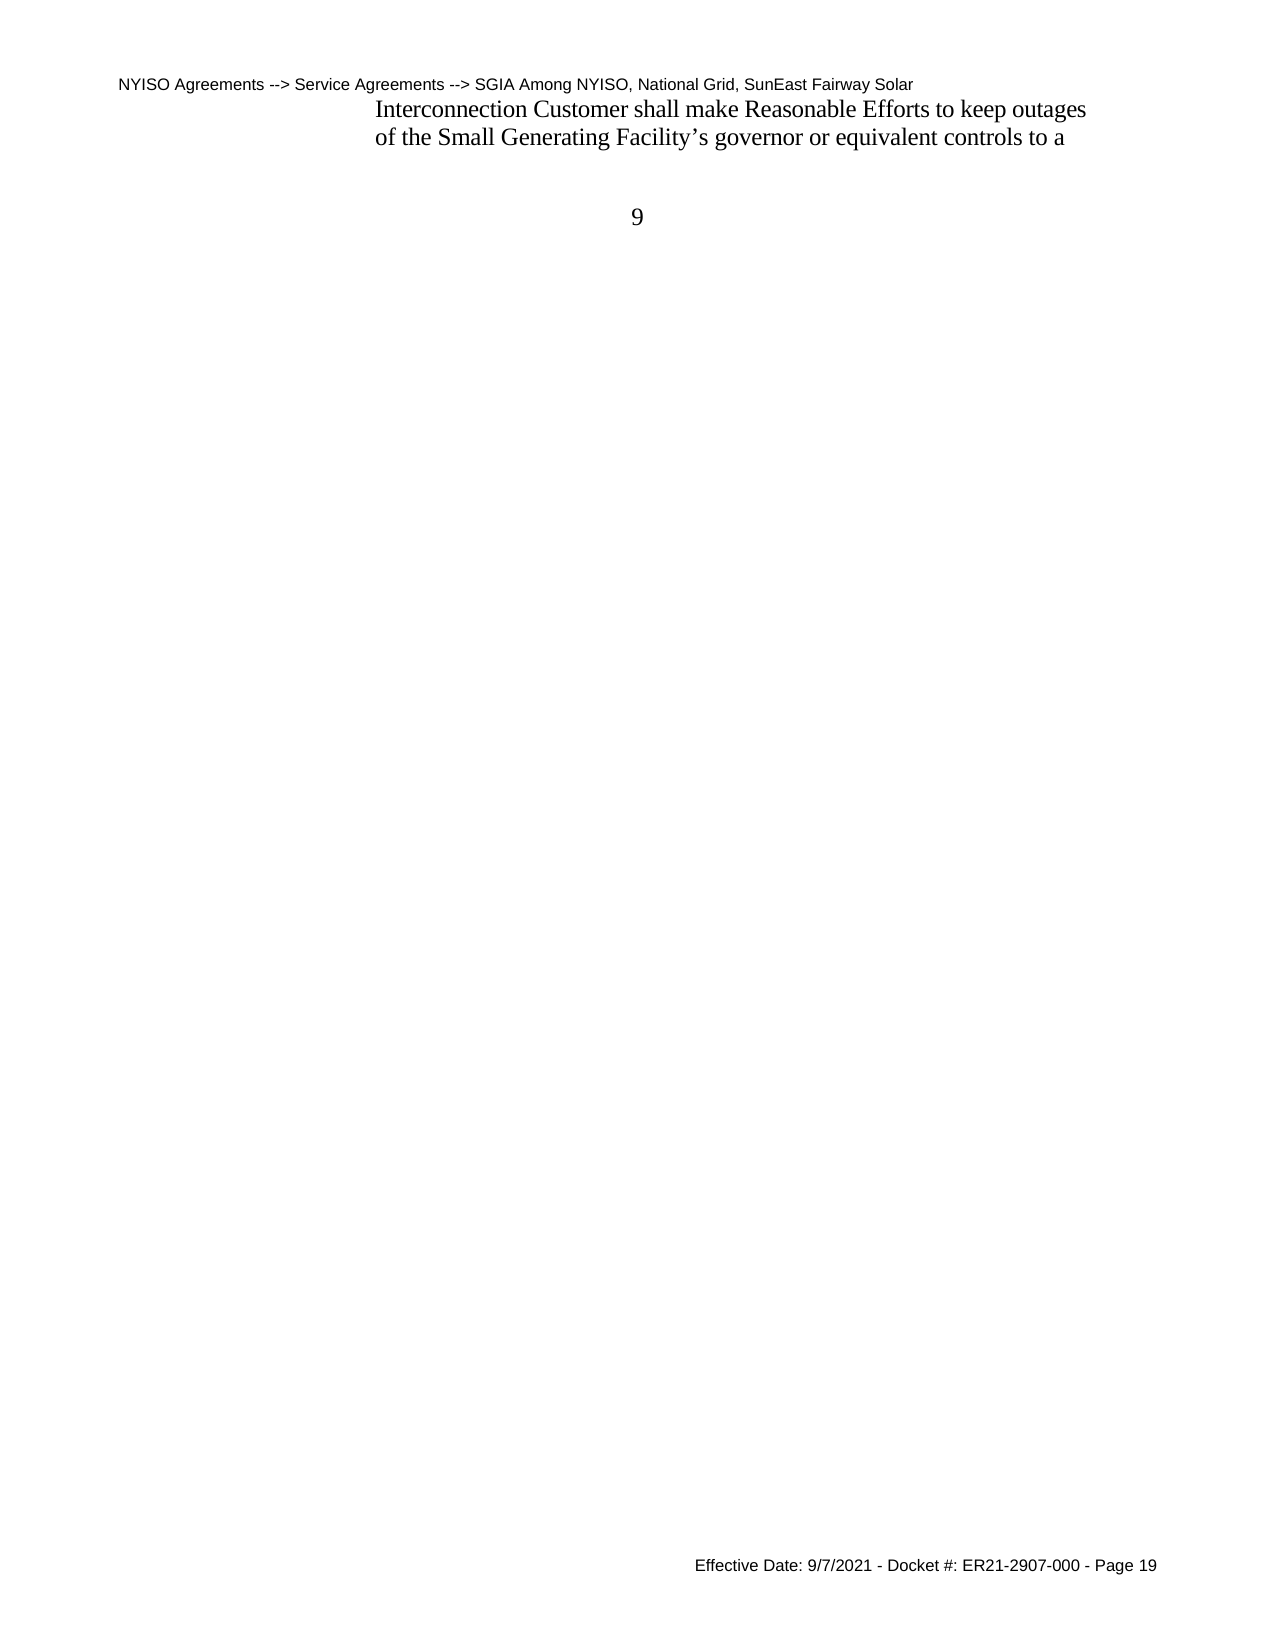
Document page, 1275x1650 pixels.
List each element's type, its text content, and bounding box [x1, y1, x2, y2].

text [300, 94, 1143, 151]
text 9 [631, 202, 1275, 231]
